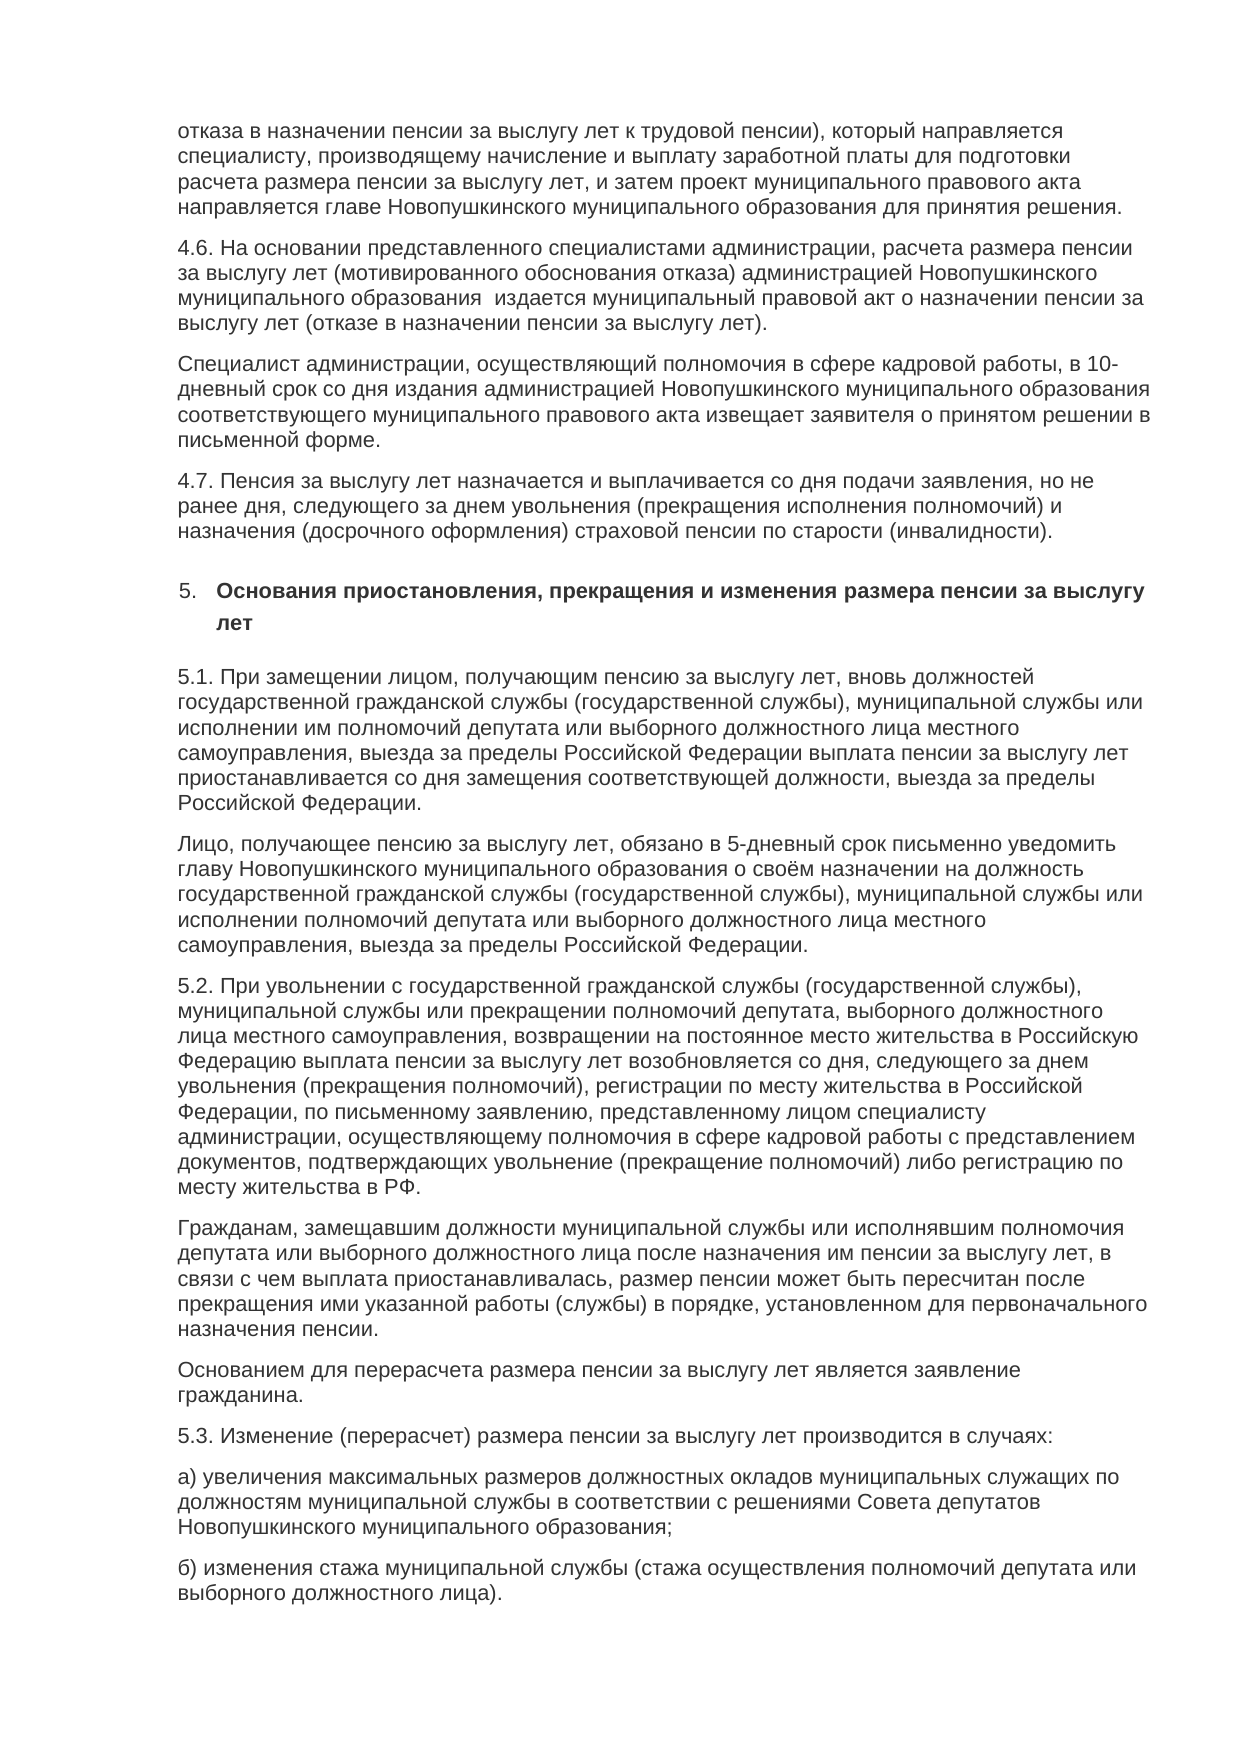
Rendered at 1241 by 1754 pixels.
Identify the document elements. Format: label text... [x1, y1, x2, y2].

text 4.6. На основании представленного специалистами администрации, расчета размера пенсии за выслугу лет (мотивированного обоснования отказа) администрацией Новопушкинского муниципального образования издается муниципальный правовой акт о назначении пенсии за выслугу лет (отказе в назначении пенсии за выслугу лет). [177, 234, 1152, 335]
text 5.3. Изменение (перерасчет) размера пенсии за выслугу лет производится в случаях: [177, 1423, 1152, 1448]
text а) увеличения максимальных размеров должностных окладов муниципальных служащих по должностям муниципальной службы в соответствии с решениями Совета депутатов Новопушкинского муниципального образования; [177, 1463, 1152, 1539]
text б) изменения стажа муниципальной службы (стажа осуществления полномочий депутата или выборного должностного лица). [177, 1555, 1152, 1605]
text 5.2. При увольнении с государственной гражданской службы (государственной службы), муниципальной службы или прекращении полномочий депутата, выборного должностного лица местного самоуправления, возвращении на постоянное место жительства в Российскую Федерацию выплата пенсии за выслугу лет возобновляется со дня, следующего за днем увольнения (прекращения полномочий), регистрации по месту жительства в Российской Федерации, по письменному заявлению, представленному лицом специалисту администрации, осуществляющему полномочия в сфере кадровой работы с представлением документов, подтверждающих увольнение (прекращение полномочий) либо регистрацию по месту жительства в РФ. [177, 972, 1152, 1199]
text 5.1. При замещении лицом, получающим пенсию за выслугу лет, вновь должностей государственной гражданской службы (государственной службы), муниципальной службы или исполнении им полномочий депутата или выборного должностного лица местного самоуправления, выезда за пределы Российской Федерации выплата пенсии за выслугу лет приостанавливается со дня замещения соответствующей должности, выезда за пределы Российской Федерации. [177, 664, 1152, 815]
list Основания приостановления, прекращения и изменения размера пенсии за выслугу лет [179, 572, 1152, 635]
text Гражданам, замещавшим должности муниципальной службы или исполнявшим полномочия депутата или выборного должностного лица после назначения им пенсии за выслугу лет, в связи с чем выплата приостанавливалась, размер пенсии может быть пересчитан после прекращения ими указанной работы (службы) в порядке, установленном для первоначального назначения пенсии. [177, 1215, 1152, 1341]
text Специалист администрации, осуществляющий полномочия в сфере кадровой работы, в 10-дневный срок со дня издания администрацией Новопушкинского муниципального образования соответствующего муниципального правового акта извещает заявителя о принятом решении в письменной форме. [177, 351, 1152, 452]
text Основанием для перерасчета размера пенсии за выслугу лет является заявление гражданина. [177, 1357, 1152, 1407]
text Лицо, получающее пенсию за выслугу лет, обязано в 5-дневный срок письменно уведомить главу Новопушкинского муниципального образования о своём назначении на должность государственной гражданской службы (государственной службы), муниципальной службы или исполнении полномочий депутата или выборного должностного лица местного самоуправления, выезда за пределы Российской Федерации. [177, 831, 1152, 957]
text 4.7. Пенсия за выслугу лет назначается и выплачивается со дня подачи заявления, но не ранее дня, следующего за днем увольнения (прекращения исполнения полномочий) и назначения (досрочного оформления) страховой пенсии по старости (инвалидности). [177, 467, 1152, 543]
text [177, 118, 1152, 219]
